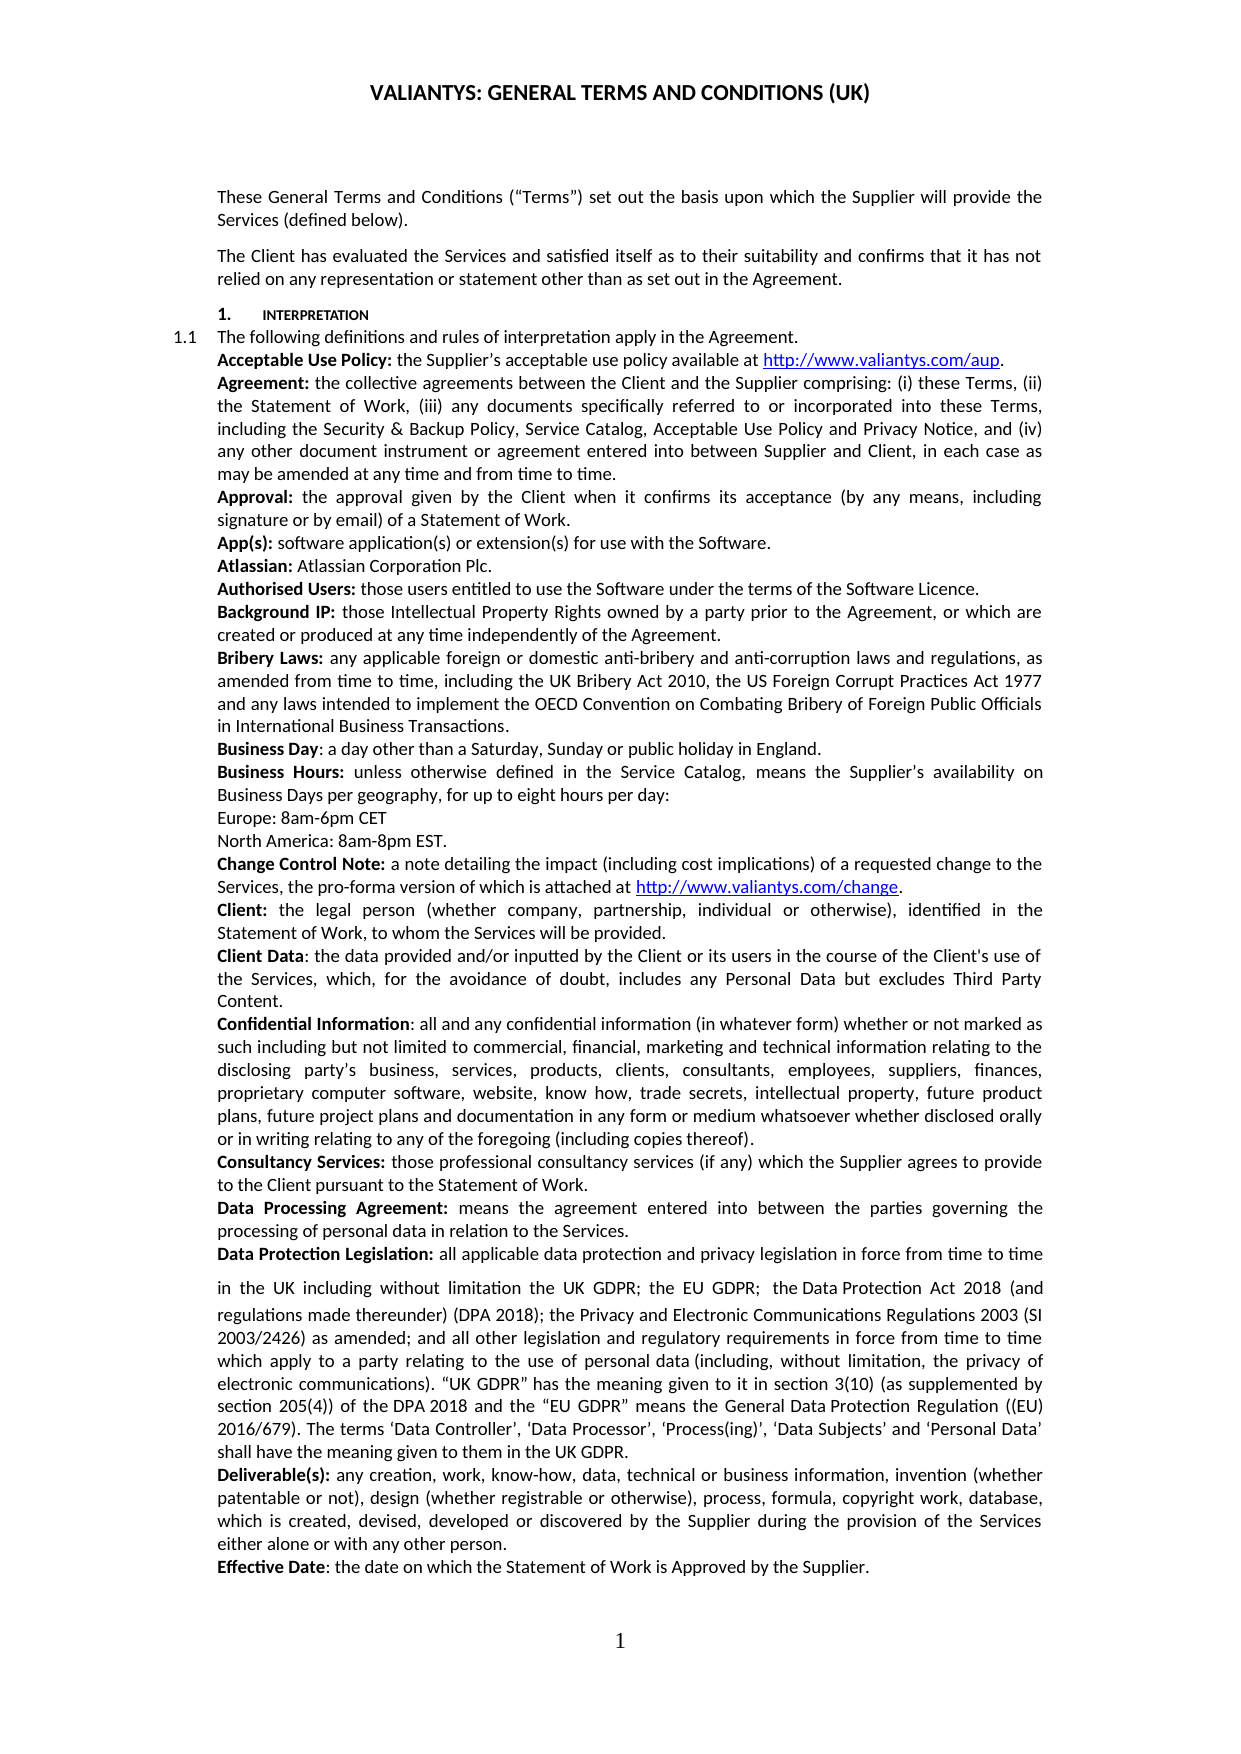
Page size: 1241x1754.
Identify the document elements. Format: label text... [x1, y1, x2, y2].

subtitle Client Data: the data provided and/or inputted by the Client or its users in the course of the Client's use of the Services, which, for the avoidance of doubt, includes any Personal Data but excludes Third Party Content. [217, 944, 1044, 1012]
subtitle Approval: the approval given by the Client when it confirms its acceptance (by any means, including signature or by email) of a Statement of Work. [217, 485, 1044, 531]
subtitle App(s): software application(s) or extension(s) for use with the Software. [217, 531, 1044, 554]
subtitle Effective Date: the date on which the Statement of Work is Approved by the Supplier. [217, 1555, 1044, 1578]
subtitle Confidential Information: all and any confidential information (in whatever form) whether or not marked as such including but not limited to commercial, financial, marketing and technical information relating to the disclosing party’s business, services, products, clients, consultants, employees, suppliers, finances, proprietary computer software, website, know how, trade secrets, intellectual property, future product plans, future project plans and documentation in any form or medium whatsoever whether disclosed orally or in writing relating to any of the foregoing (including copies thereof). [217, 1012, 1044, 1150]
subtitle Background IP: those Intellectual Property Rights owned by a party prior to the Agreement, or which are created or produced at any time independently of the Agreement. [217, 600, 1044, 646]
subtitle Agreement: the collective agreements between the Client and the Supplier comprising: (i) these Terms, (ii) the Statement of Work, (iii) any documents specifically referred to or incorporated into these Terms, including the Security & Backup Policy, Service Catalog, Acceptable Use Policy and Privacy Notice, and (iv) any other document instrument or agreement entered into between Supplier and Client, in each case as may be amended at any time and from time to time. [217, 371, 1044, 485]
subtitle North America: 8am-8pm EST. [217, 829, 1044, 852]
subtitle Europe: 8am-6pm CET [217, 806, 1044, 829]
subtitle interpretation [217, 302, 1044, 325]
subtitle Data Protection Legislation: all applicable data protection and privacy legislation in force from time to time in the UK including without limitation the UK GDPR; the EU GDPR; the Data Protection Act 2018 (and regulations made thereunder) (DPA 2018); the Privacy and Electronic Communications Regulations 2003 (SI 2003/2426) as amended; and all other legislation and regulatory requirements in force from time to time which apply to a party relating to the use of personal data (including, without limitation, the privacy of electronic communications). “UK GDPR” has the meaning given to it in section 3(10) (as supplemented by section 205(4)) of the DPA 2018 and the “EU GDPR” means the General Data Protection Regulation ((EU) 2016/679). The terms ‘Data Controller’, ‘Data Processor’, ‘Process(ing)’, ‘Data Subjects’ and ‘Personal Data’ shall have the meaning given to them in the UK GDPR. [217, 1242, 1044, 1463]
subtitle Business Day: a day other than a Saturday, Sunday or public holiday in England. [217, 737, 1044, 760]
subtitle Consultancy Services: those professional consultancy services (if any) which the Supplier agrees to provide to the Client pursuant to the Statement of Work. [217, 1150, 1044, 1196]
subtitle Deliverable(s): any creation, work, know-how, data, technical or business information, invention (whether patentable or not), design (whether registrable or otherwise), process, formula, copyright work, database, which is created, devised, developed or discovered by the Supplier during the provision of the Services either alone or with any other person. [217, 1463, 1044, 1555]
text These General Terms and Conditions (“Terms”) set out the basis upon which the Supplier will provide the Services (defined below). [217, 185, 1044, 231]
subtitle Client: the legal person (whether company, partnership, individual or otherwise), identified in the Statement of Work, to whom the Services will be provided. [217, 898, 1044, 944]
subtitle Authorised Users: those users entitled to use the Software under the terms of the Software Licence. [217, 577, 1044, 600]
subtitle Acceptable Use Policy: the Supplier’s acceptable use policy available at http://www.valiantys.com/aup. [217, 348, 1044, 371]
subtitle Change Control Note: a note detailing the impact (including cost implications) of a requested change to the Services, the pro-forma version of which is attached at http://www.valiantys.com/change. [217, 852, 1044, 898]
subtitle Bribery Laws: any applicable foreign or domestic anti-bribery and anti-corruption laws and regulations, as amended from time to time, including the UK Bribery Act 2010, the US Foreign Corrupt Practices Act 1977 and any laws intended to implement the OECD Convention on Combating Bribery of Foreign Public Officials in International Business Transactions. [217, 646, 1044, 737]
text The Client has evaluated the Services and satisfied itself as to their suitability and confirms that it has not relied on any representation or statement other than as set out in the Agreement. [217, 244, 1044, 289]
subtitle Data Processing Agreement: means the agreement entered into between the parties governing the processing of personal data in relation to the Services. [217, 1196, 1044, 1242]
subtitle The following definitions and rules of interpretation apply in the Agreement. [173, 325, 1044, 348]
subtitle Atlassian: Atlassian Corporation Plc. [217, 554, 1044, 577]
subtitle Business Hours: unless otherwise defined in the Service Catalog, means the Supplier’s availability on Business Days per geography, for up to eight hours per day: [217, 760, 1044, 806]
